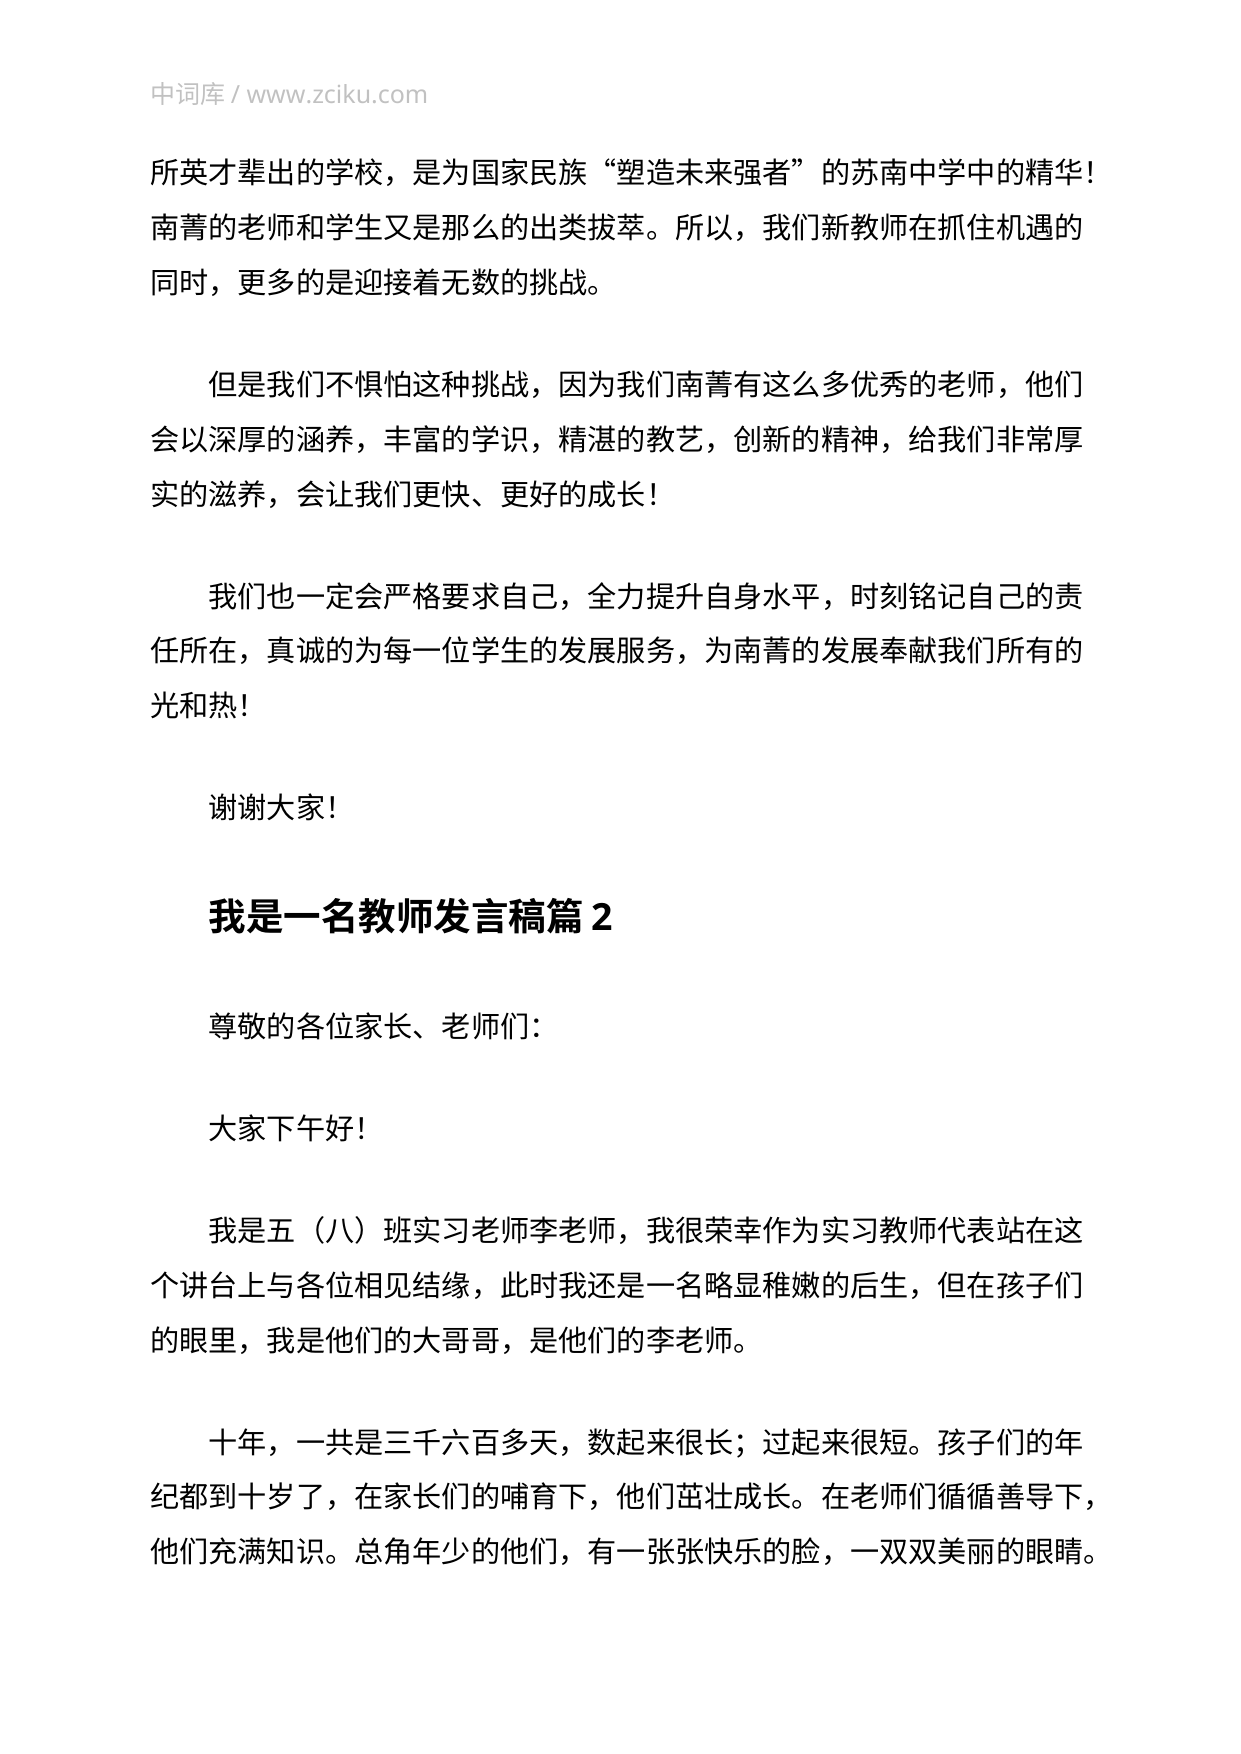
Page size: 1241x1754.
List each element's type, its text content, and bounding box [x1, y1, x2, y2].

text 谢谢大家！ [150, 785, 1090, 827]
text 大家下午好！ [150, 1106, 1090, 1148]
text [150, 150, 1090, 302]
text 尊敬的各位家长、老师们： [150, 1004, 1090, 1046]
text 我是五（八）班实习老师李老师，我很荣幸作为实习教师代表站在这个讲台上与各位相见结缘，此时我还是一名略显稚嫩的后生，但在孩子们的眼里，我是他们的大哥哥，是他们的李老师。 [150, 1208, 1090, 1360]
text 我们也一定会严格要求自己，全力提升自身水平，时刻铭记自己的责任所在，真诚的为每一位学生的发展服务，为南菁的发展奉献我们所有的光和热！ [150, 573, 1090, 725]
text 我是一名教师发言稿篇2 [150, 886, 1090, 941]
text 但是我们不惧怕这种挑战，因为我们南菁有这么多优秀的老师，他们会以深厚的涵养，丰富的学识，精湛的教艺，创新的精神，给我们非常厚实的滋养，会让我们更快、更好的成长！ [150, 362, 1090, 514]
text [150, 1419, 1090, 1571]
